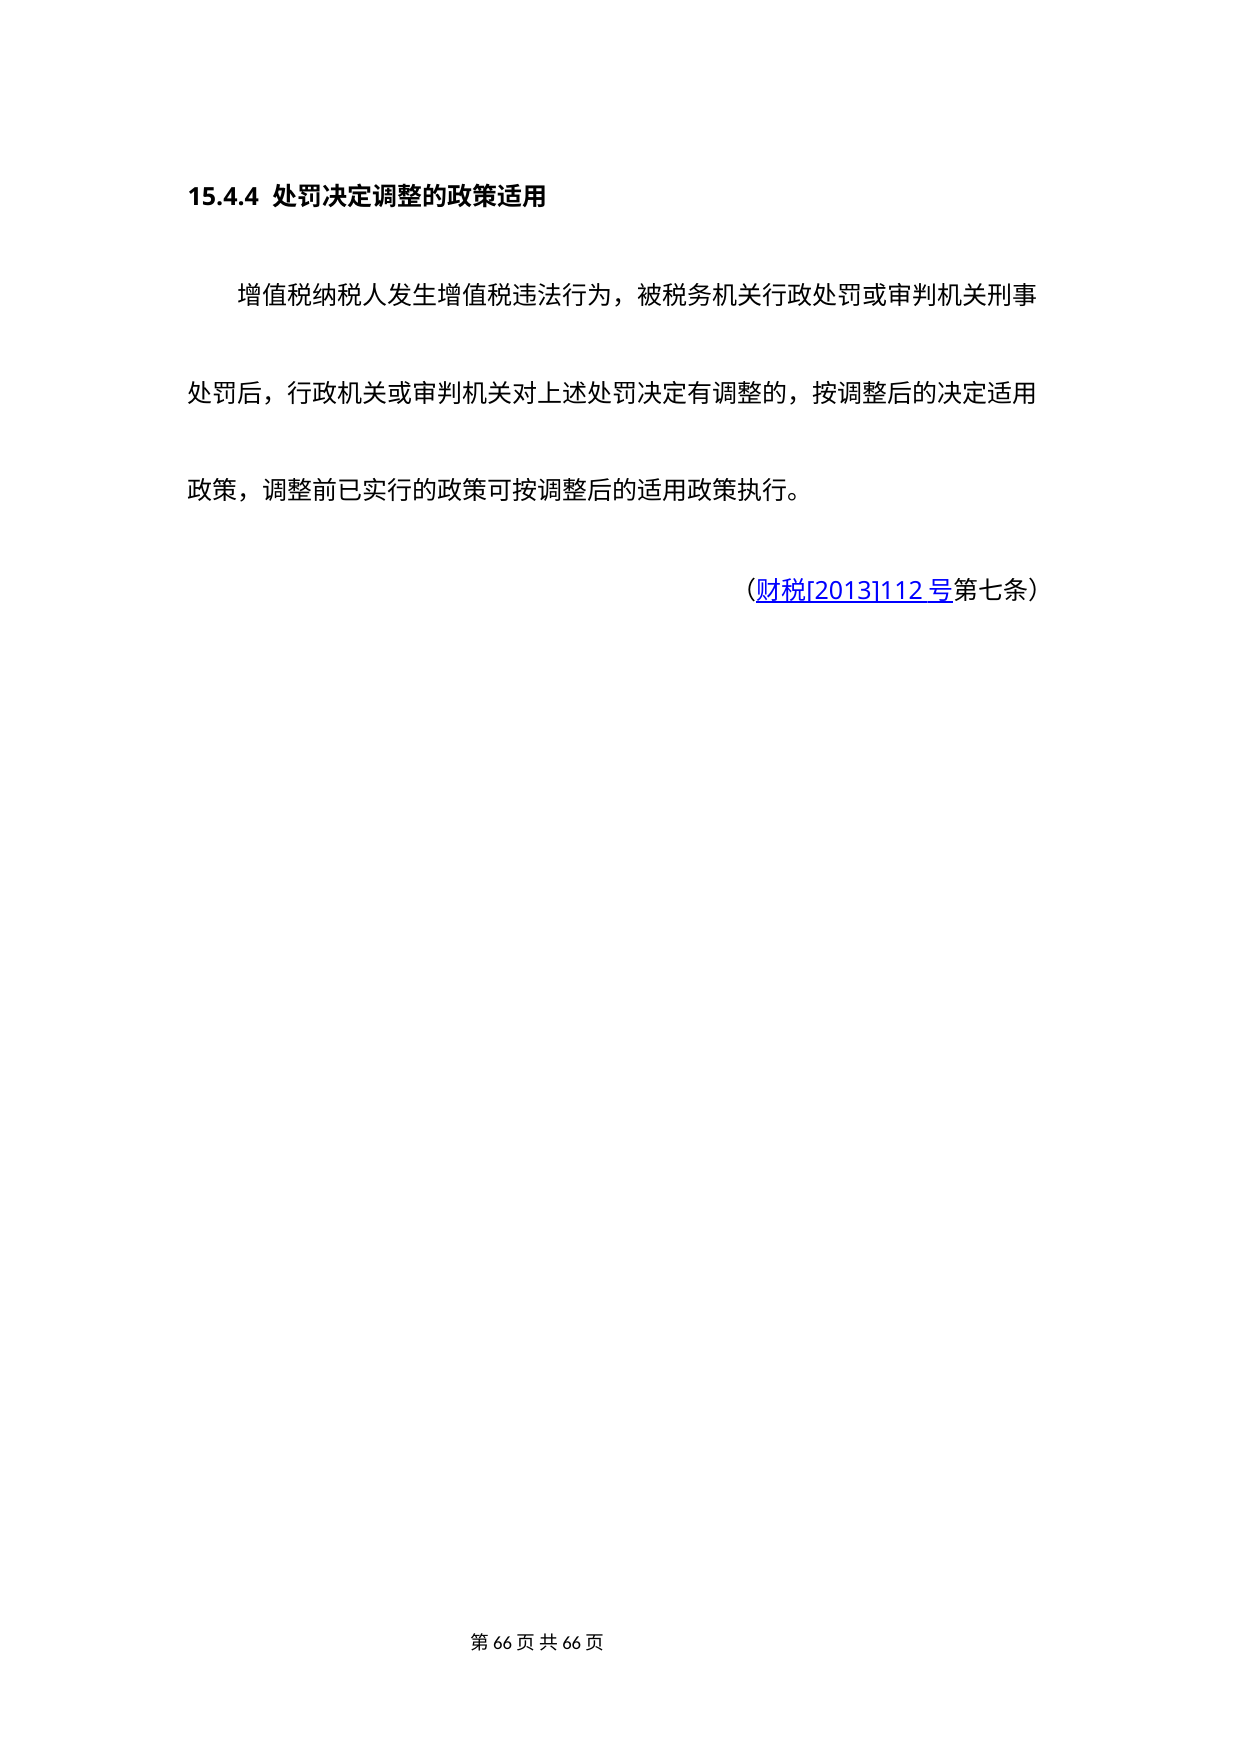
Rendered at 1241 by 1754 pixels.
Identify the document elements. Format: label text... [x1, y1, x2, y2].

subtitle 15.4.4 处罚决定调整的政策适用 [187, 162, 1053, 227]
text （财税[2013]112号第七条） [187, 556, 1053, 621]
text 增值税纳税人发生增值税违法行为，被税务机关行政处罚或审判机关刑事处罚后，行政机关或审判机关对上述处罚决定有调整的，按调整后的决定适用政策，调整前已实行的政策可按调整后的适用政策执行。 [187, 261, 1053, 521]
